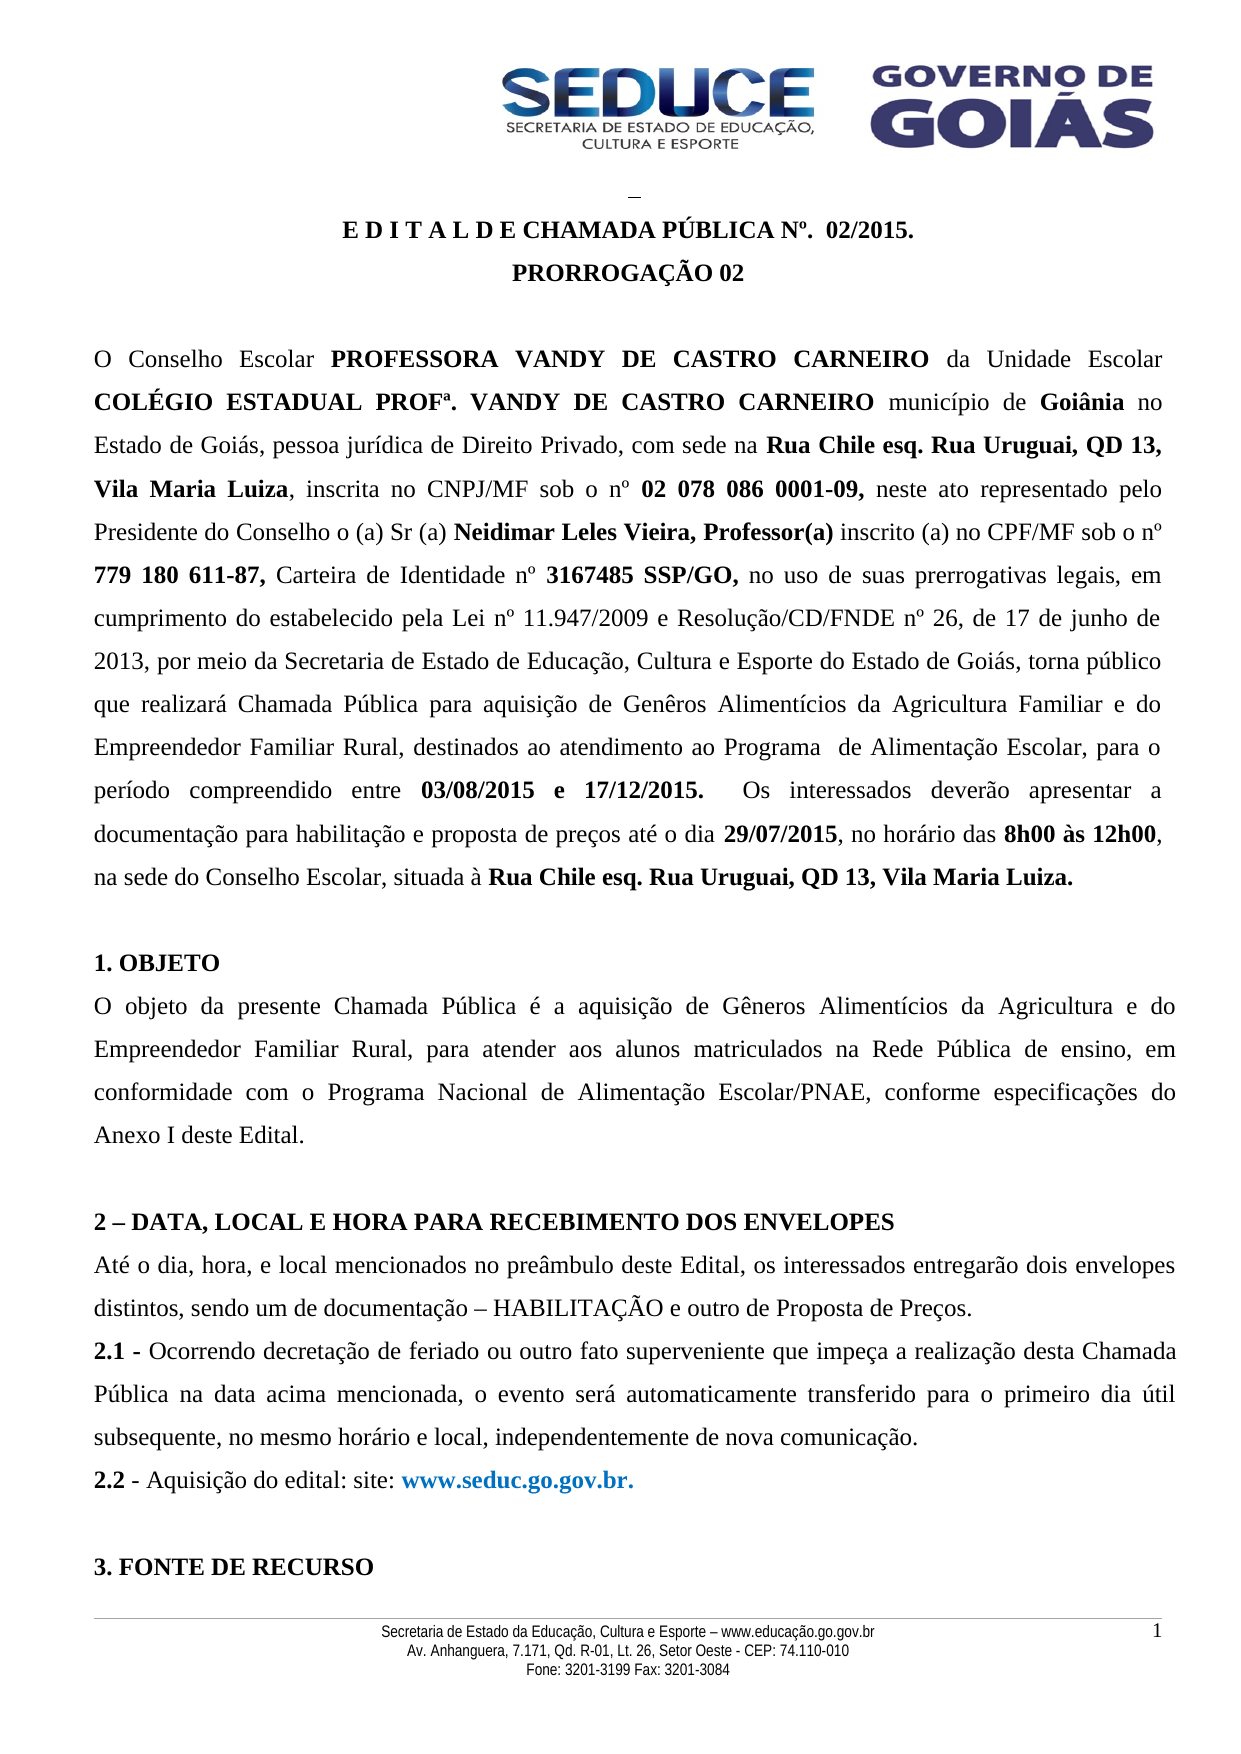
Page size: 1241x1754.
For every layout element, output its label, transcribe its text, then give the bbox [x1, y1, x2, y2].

text O Conselho Escolar PROFESSORA VANDY DE CASTRO CARNEIRO da Unidade Escolar COLÉGIO ESTADUAL PROFª. VANDY DE CASTRO CARNEIRO município de Goiânia no Estado de Goiás, pessoa jurídica de Direito Privado, com sede na Rua Chile esq. Rua Uruguai, QD 13, Vila Maria Luiza, inscrita no CNPJ/MF sob o nº 02 078 086 0001-09, neste ato representado pelo Presidente do Conselho o (a) Sr (a) Neidimar Leles Vieira, Professor(a) inscrito (a) no CPF/MF sob o nº 779 180 611-87, Carteira de Identidade nº 3167485 SSP/GO, no uso de suas prerrogativas legais, em cumprimento do estabelecido pela Lei nº 11.947/2009 e Resolução/CD/FNDE nº 26, de 17 de junho de 2013, por meio da Secretaria de Estado de Educação, Cultura e Esporte do Estado de Goiás, torna público que realizará Chamada Pública para aquisição de Genêros Alimentícios da Agricultura Familiar e do Empreendedor Familiar Rural, destinados ao atendimento ao Programa de Alimentação Escolar, para o período compreendido entre 03/08/2015 e 17/12/2015. Os interessados deverão apresentar a documentação para habilitação e proposta de preços até o dia 29/07/2015, no horário das 8h00 às 12h00, na sede do Conselho Escolar, situada à Rua Chile esq. Rua Uruguai, QD 13, Vila Maria Luiza. [94, 344, 1162, 891]
text Até o dia, hora, e local mencionados no preâmbulo deste Edital, os interessados entregarão dois envelopes distintos, sendo um de documentação – HABILITAÇÃO e outro de Proposta de Preços. [94, 1250, 1177, 1322]
text O objeto da presente Chamada Pública é a aquisição de Gêneros Alimentícios da Agricultura e do Empreendedor Familiar Rural, para atender aos alunos matriculados na Rede Pública de ensino, em conformidade com o Programa Nacional de Alimentação Escolar/PNAE, conforme especificações do Anexo I deste Edital. [94, 991, 1177, 1149]
text 2 – DATA, LOCAL E HORA PARA RECEBIMENTO DOS ENVELOPES [94, 1207, 1177, 1236]
picture [501, 59, 1163, 158]
text E D I T A L D E CHAMADA PÚBLICA Nº. 02/2015. [94, 215, 1162, 244]
text 1. OBJETO [94, 948, 1177, 977]
text PRORROGAÇÃO 02 [94, 258, 1162, 287]
text 2.1 - Ocorrendo decretação de feriado ou outro fato superveniente que impeça a realização desta Chamada Pública na data acima mencionada, o evento será automaticamente transferido para o primeiro dia útil subsequente, no mesmo horário e local, independentemente de nova comunicação. [94, 1336, 1177, 1451]
text 2.2 - Aquisição do edital: site: www.seduc.go.gov.br. [94, 1466, 1177, 1494]
text 3. FONTE DE RECURSO [94, 1552, 1177, 1581]
